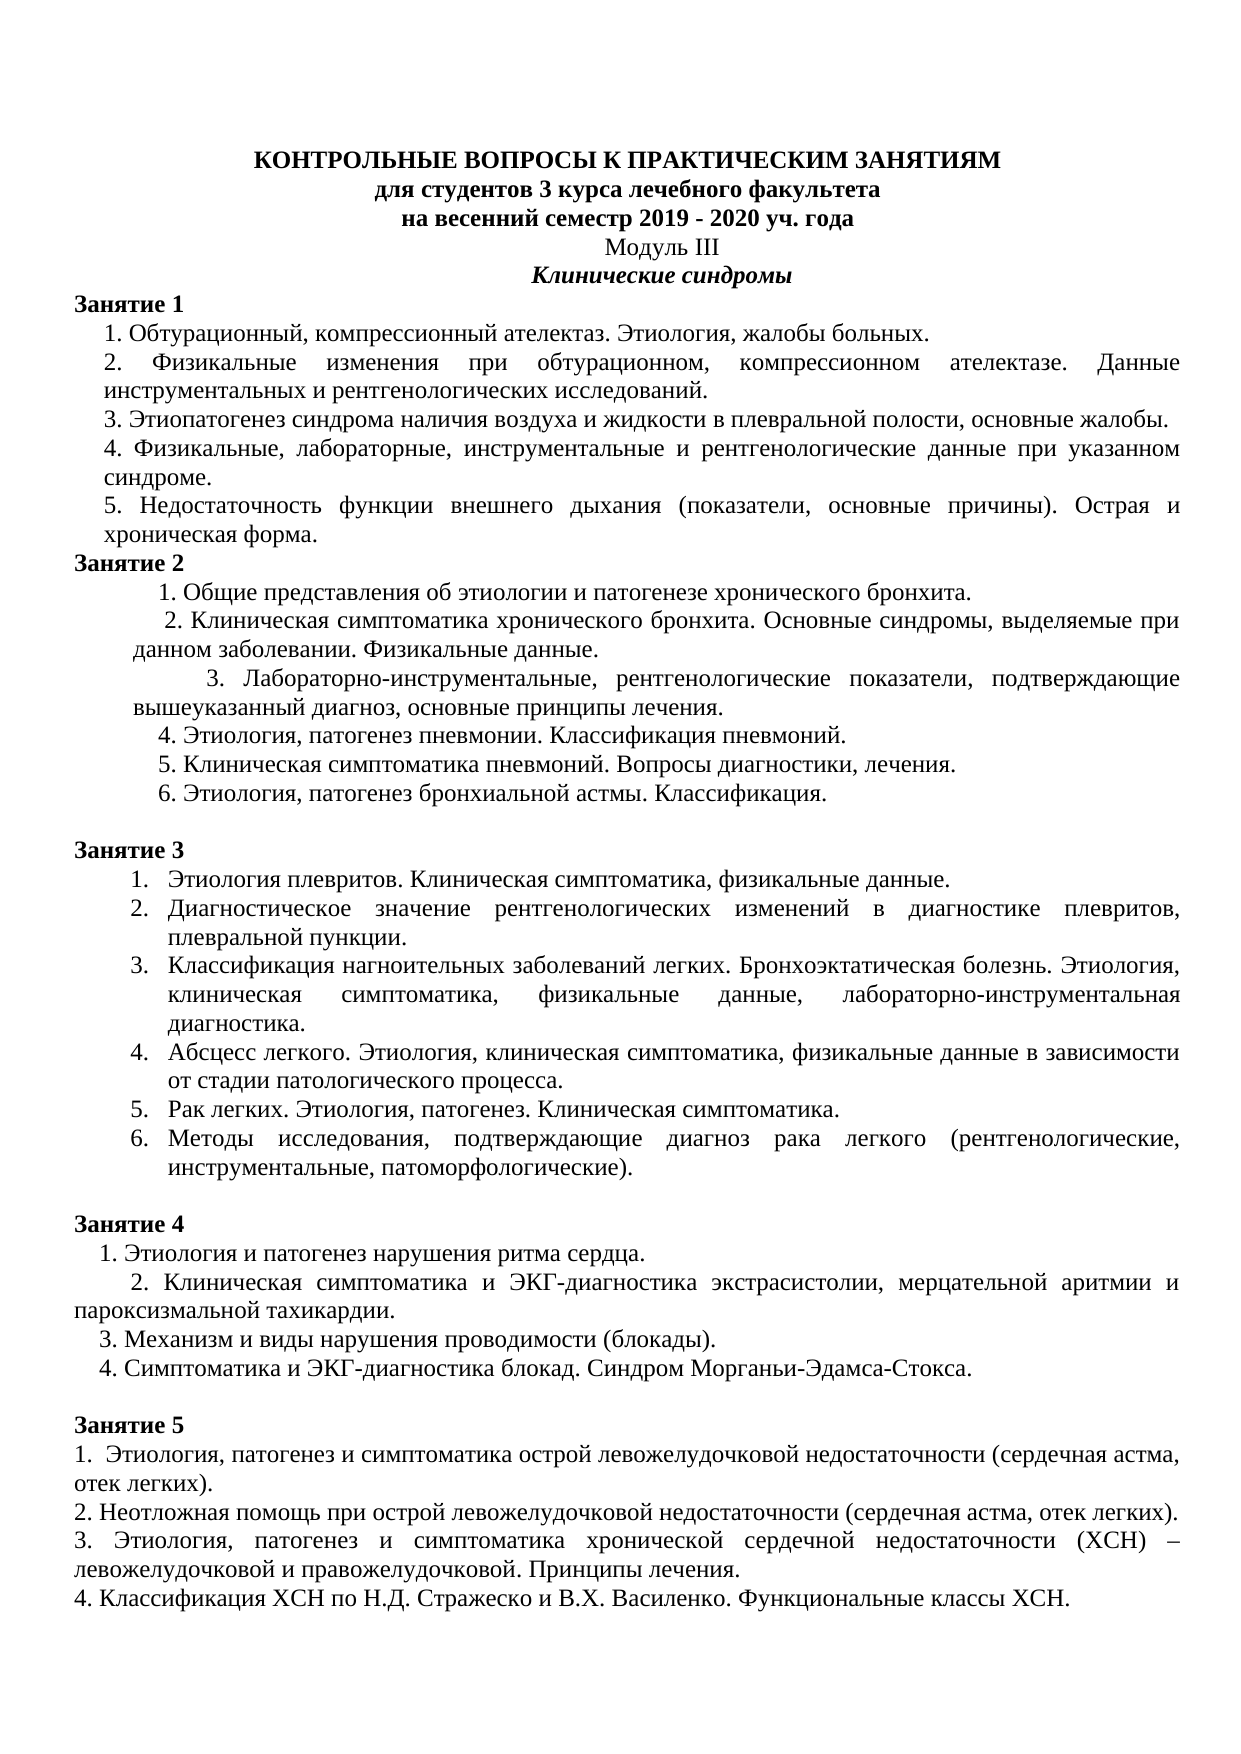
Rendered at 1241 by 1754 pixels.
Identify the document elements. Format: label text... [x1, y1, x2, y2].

text 2. Физикальные изменения при обтурационном, компрессионном ателектазе. Данные инструментальных и рентгенологических исследований. [103, 347, 1181, 404]
text 1. Этиология и патогенез нарушения ритма сердца. [74, 1238, 1181, 1267]
list Диагностическое значение рентгенологических изменений в диагностике плевритов, плевральной пункции. [130, 893, 1181, 950]
list Клинические синдромы [143, 260, 1181, 289]
text 4. Этиология, патогенез пневмонии. Классификация пневмоний. [133, 720, 1181, 749]
list Модуль III [143, 232, 1181, 260]
text 5. Клиническая симптоматика пневмоний. Вопросы диагностики, лечения. [133, 749, 1181, 778]
text 6. Этиология, патогенез бронхиальной астмы. Классификация. [133, 778, 1181, 807]
text 1. Этиология, патогенез и симптоматика острой левожелудочковой недостаточности (сердечная астма, отек легких). [74, 1439, 1181, 1497]
text 3. Механизм и виды нарушения проводимости (блокады). [74, 1324, 1181, 1353]
list Абсцесс легкого. Этиология, клиническая симптоматика, физикальные данные в зависимости от стадии патологического процесса. [130, 1037, 1181, 1094]
text 1. Общие представления об этиологии и патогенезе хронического бронхита. [133, 577, 1181, 605]
subtitle Занятие 2 [74, 548, 1181, 577]
subtitle Занятие 4 [74, 1209, 1181, 1238]
subtitle Занятие 5 [74, 1410, 1181, 1439]
list Этиология плевритов. Клиническая симптоматика, физикальные данные. [130, 864, 1181, 893]
text 4. Симптоматика и ЭКГ-диагностика блокад. Синдром Морганьи-Эдамса-Стокса. [74, 1353, 1181, 1382]
text 2. Клиническая симптоматика и ЭКГ-диагностика экстрасистолии, мерцательной аритмии и пароксизмальной тахикардии. [74, 1267, 1181, 1324]
subtitle Занятие 3 [74, 835, 1181, 864]
list Классификация нагноительных заболеваний легких. Бронхоэктатическая болезнь. Этиология, клиническая симптоматика, физикальные данные, лабораторно-инструментальная диагностика. [130, 950, 1181, 1037]
text 2. Клиническая симптоматика хронического бронхита. Основные синдромы, выделяемые при данном заболевании. Физикальные данные. [133, 605, 1181, 663]
subtitle для студентов 3 курса лечебного факультета [74, 174, 1181, 203]
text 3. Этиопатогенез синдрома наличия воздуха и жидкости в плевральной полости, основные жалобы. [103, 404, 1181, 433]
subtitle на весенний семестр 2019 - 2020 уч. года [74, 203, 1181, 232]
text 3. Этиология, патогенез и симптоматика хронической сердечной недостаточности (ХСН) – левожелудочковой и правожелудочковой. Принципы лечения. [74, 1525, 1181, 1583]
text 5. Недостаточность функции внешнего дыхания (показатели, основные причины). Острая и хроническая форма. [103, 490, 1181, 548]
list Методы исследования, подтверждающие диагноз рака легкого (рентгенологические, инструментальные, патоморфологические). [130, 1123, 1181, 1180]
subtitle КОНТРОЛЬНЫЕ ВОПРОСЫ К ПРАКТИЧЕСКИМ ЗАНЯТИЯМ [74, 145, 1181, 174]
text 4. Классификация ХСН по Н.Д. Стражеско и В.Х. Василенко. Функциональные классы ХСН. [74, 1583, 1181, 1612]
text 1. Обтурационный, компрессионный ателектаз. Этиология, жалобы больных. [103, 318, 1181, 347]
text 2. Неотложная помощь при острой левожелудочковой недостаточности (сердечная астма, отек легких). [74, 1497, 1181, 1525]
text 3. Лабораторно-инструментальные, рентгенологические показатели, подтверждающие вышеуказанный диагноз, основные принципы лечения. [133, 663, 1181, 720]
text 4. Физикальные, лабораторные, инструментальные и рентгенологические данные при указанном синдроме. [103, 433, 1181, 490]
subtitle Занятие 1 [74, 289, 1181, 318]
list Рак легких. Этиология, патогенез. Клиническая симптоматика. [130, 1094, 1181, 1123]
